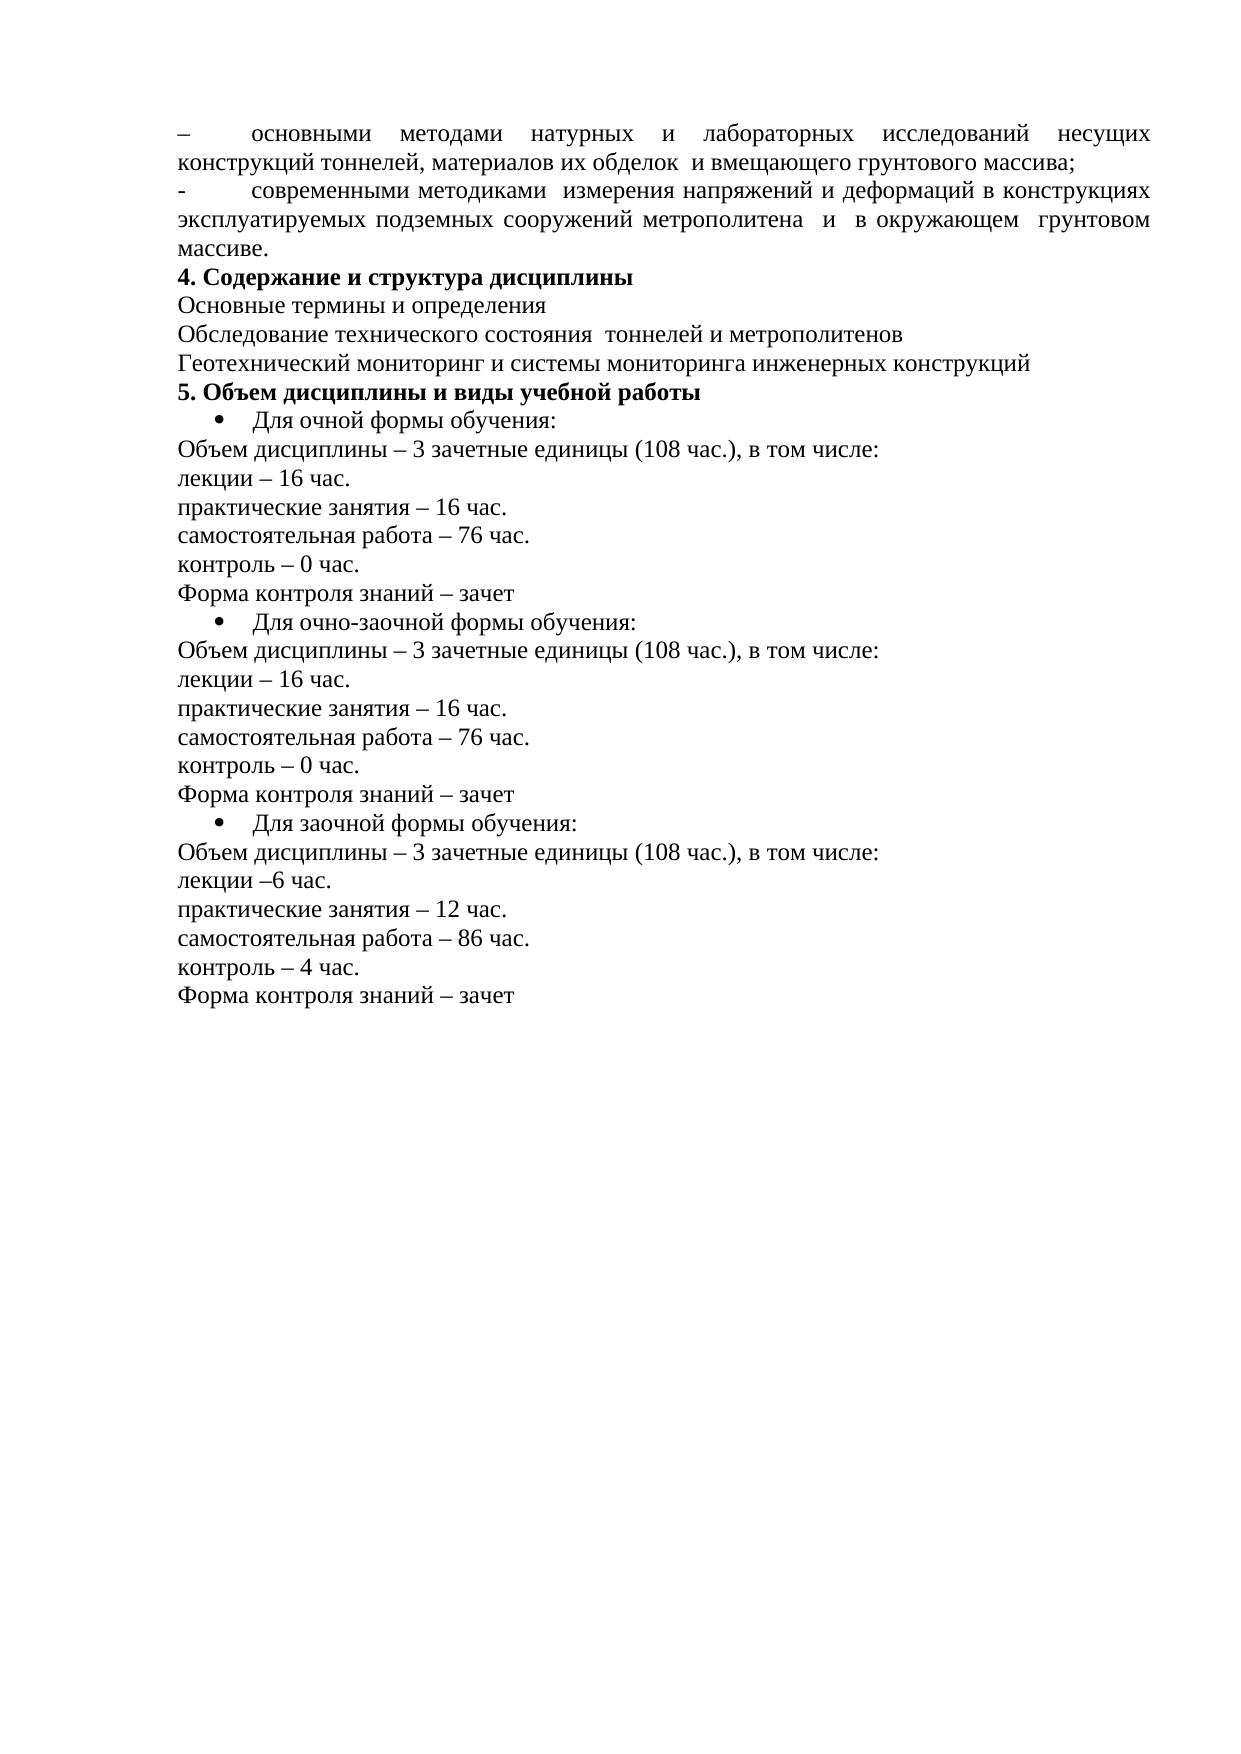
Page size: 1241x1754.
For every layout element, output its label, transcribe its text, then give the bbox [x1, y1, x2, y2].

text Форма контроля знаний – зачет [177, 981, 1152, 1009]
text Объем дисциплины – 3 зачетные единицы (108 час.), в том числе: [177, 636, 1152, 664]
list Для очно-заочной формы обучения: [215, 607, 1152, 636]
text самостоятельная работа – 76 час. [177, 521, 1152, 549]
text Форма контроля знаний – зачет [177, 578, 1152, 607]
text лекции – 16 час. [177, 463, 1152, 492]
text Геотехнический мониторинг и системы мониторинга инженерных конструкций [177, 348, 1152, 377]
text практические занятия – 12 час. [177, 894, 1152, 923]
text практические занятия – 16 час. [177, 693, 1152, 722]
text контроль – 0 час. [177, 751, 1152, 779]
text Основные термины и определения [177, 291, 1152, 319]
text лекции –6 час. [177, 866, 1152, 894]
text Форма контроля знаний – зачет [177, 779, 1152, 808]
text контроль – 4 час. [177, 952, 1152, 981]
text лекции – 16 час. [177, 664, 1152, 693]
text Обследование технического состояния тоннелей и метрополитенов [177, 319, 1152, 348]
text 4. Содержание и структура дисциплины [177, 262, 1152, 291]
text практические занятия – 16 час. [177, 492, 1152, 521]
text Объем дисциплины – 3 зачетные единицы (108 час.), в том числе: [177, 434, 1152, 463]
text - современными методиками измерения напряжений и деформаций в конструкциях эксплуатируемых подземных сооружений метрополитена и в окружающем грунтовом массиве. [177, 176, 1152, 262]
list Для очной формы обучения: [215, 406, 1152, 434]
text самостоятельная работа – 86 час. [177, 923, 1152, 952]
text – основными методами натурных и лабораторных исследований несущих конструкций тоннелей, материалов их обделок и вмещающего грунтового массива; [177, 118, 1152, 176]
text контроль – 0 час. [177, 549, 1152, 578]
text самостоятельная работа – 76 час. [177, 722, 1152, 751]
text Объем дисциплины – 3 зачетные единицы (108 час.), в том числе: [177, 837, 1152, 866]
text 5. Объем дисциплины и виды учебной работы [177, 377, 1152, 406]
list Для заочной формы обучения: [215, 808, 1152, 837]
